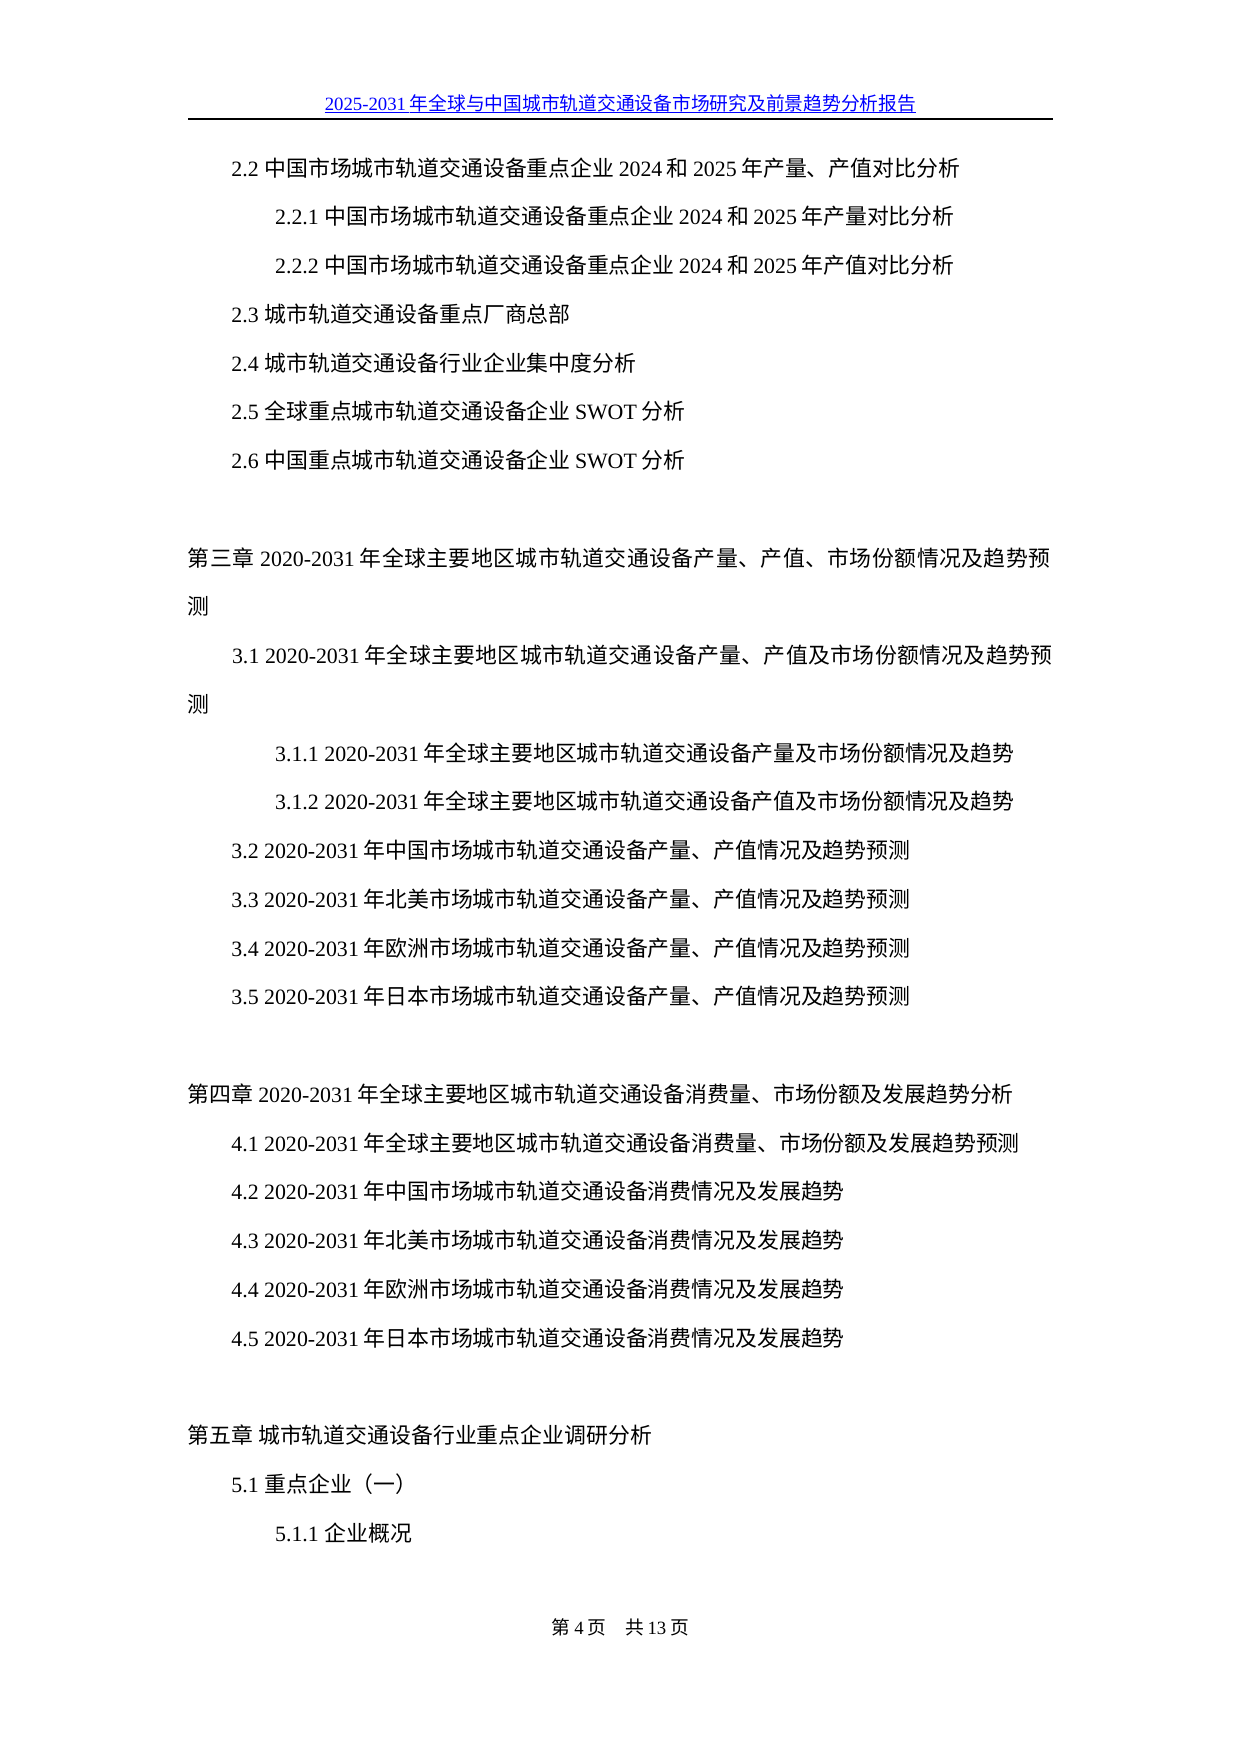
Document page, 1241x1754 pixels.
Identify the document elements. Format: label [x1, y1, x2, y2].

text [187, 150, 1053, 1548]
